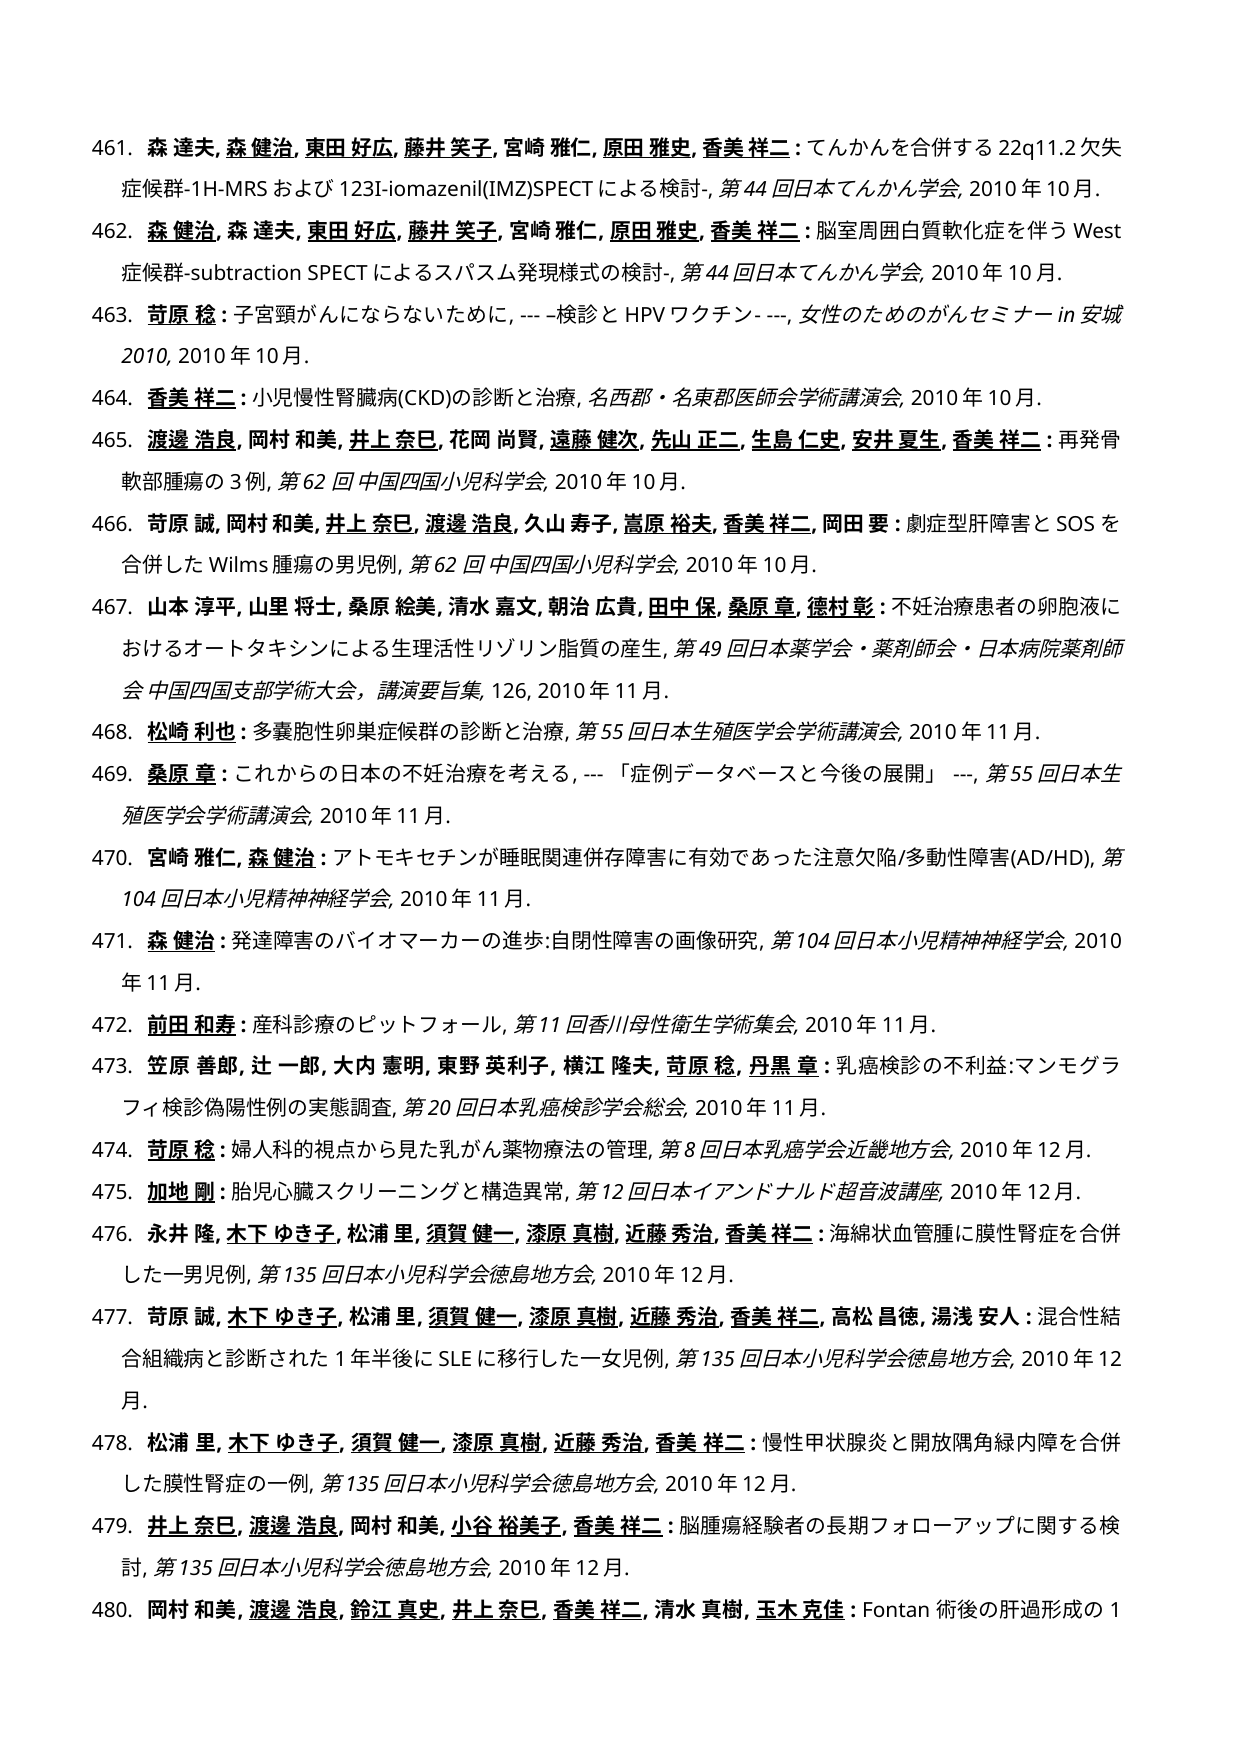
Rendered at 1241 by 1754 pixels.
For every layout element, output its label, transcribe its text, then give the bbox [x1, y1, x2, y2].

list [92, 1587, 1122, 1629]
list 森 達夫, 森 健治, 東田 好広, 藤井 笑子, 宮崎 雅仁, 原田 雅史, 香美 祥二 : てんかんを合併する22q11.2欠失症候群-1H-MRSおよび123I-iomazenil(IMZ)SPECTによる検討-, 第44回日本てんかん学会, 2010年10月. [92, 125, 1122, 209]
list 苛原 誠, 木下 ゆき子, 松浦 里, 須賀 健一, 漆原 真樹, 近藤 秀治, 香美 祥二, 高松 昌徳, 湯浅 安人 : 混合性結合組織病と診断された1年半後にSLEに移行した一女児例, 第135回日本小児科学会徳島地方会, 2010年12月. [92, 1295, 1122, 1420]
list 苛原 誠, 岡村 和美, 井上 奈巳, 渡邊 浩良, 久山 寿子, 嵩原 裕夫, 香美 祥二, 岡田 要 : 劇症型肝障害とSOS を合併したWilms腫瘍の男児例, 第62 回 中国四国小児科学会, 2010年10月. [92, 501, 1122, 584]
list 宮崎 雅仁, 森 健治 : アトモキセチンが睡眠関連併存障害に有効であった注意欠陥/多動性障害(AD/HD), 第104回日本小児精神神経学会, 2010年11月. [92, 835, 1122, 919]
list 笠原 善郎, 辻 一郎, 大内 憲明, 東野 英利子, 横江 隆夫, 苛原 稔, 丹黒 章 : 乳癌検診の不利益:マンモグラフィ検診偽陽性例の実態調査, 第20回日本乳癌検診学会総会, 2010年11月. [92, 1044, 1122, 1128]
list 井上 奈巳, 渡邊 浩良, 岡村 和美, 小谷 裕美子, 香美 祥二 : 脳腫瘍経験者の長期フォローアップに関する検討, 第135回日本小児科学会徳島地方会, 2010年12月. [92, 1503, 1122, 1587]
list 桑原 章 : これからの日本の不妊治療を考える, --- 「症例データベースと今後の展開」 ---, 第55回日本生殖医学会学術講演会, 2010年11月. [92, 752, 1122, 835]
list 加地 剛 : 胎児心臓スクリーニングと構造異常, 第12回日本イアンドナルド超音波講座, 2010年12月. [92, 1169, 1122, 1211]
list 松浦 里, 木下 ゆき子, 須賀 健一, 漆原 真樹, 近藤 秀治, 香美 祥二 : 慢性甲状腺炎と開放隅角緑内障を合併した膜性腎症の一例, 第135回日本小児科学会徳島地方会, 2010年12月. [92, 1420, 1122, 1503]
list 森 健治 : 発達障害のバイオマーカーの進歩:自閉性障害の画像研究, 第104回日本小児精神神経学会, 2010年11月. [92, 919, 1122, 1002]
list 苛原 稔 : 子宮頸がんにならないために, --- –検診とHPVワクチン- ---, 女性のためのがんセミナー in安城2010, 2010年10月. [92, 292, 1122, 376]
list 渡邊 浩良, 岡村 和美, 井上 奈巳, 花岡 尚賢, 遠藤 健次, 先山 正二, 生島 仁史, 安井 夏生, 香美 祥二 : 再発骨軟部腫瘍の3例, 第62 回 中国四国小児科学会, 2010年10月. [92, 417, 1122, 501]
list 前田 和寿 : 産科診療のピットフォール, 第11回香川母性衛生学術集会, 2010年11月. [92, 1002, 1122, 1044]
list 森 健治, 森 達夫, 東田 好広, 藤井 笑子, 宮崎 雅仁, 原田 雅史, 香美 祥二 : 脳室周囲白質軟化症を伴うWest症候群-subtraction SPECTによるスパスム発現様式の検討-, 第44回日本てんかん学会, 2010年10月. [92, 209, 1122, 292]
list 香美 祥二 : 小児慢性腎臓病(CKD)の診断と治療, 名西郡・名東郡医師会学術講演会, 2010年10月. [92, 376, 1122, 417]
list 苛原 稔 : 婦人科的視点から見た乳がん薬物療法の管理, 第8回日本乳癌学会近畿地方会, 2010年12月. [92, 1128, 1122, 1169]
list 山本 淳平, 山里 将士, 桑原 絵美, 清水 嘉文, 朝治 広貴, 田中 保, 桑原 章, 德村 彰 : 不妊治療患者の卵胞液におけるオートタキシンによる生理活性リゾリン脂質の産生, 第49回日本薬学会・薬剤師会・日本病院薬剤師会 中国四国支部学術大会，講演要旨集, 126, 2010年11月. [92, 584, 1122, 710]
list 松崎 利也 : 多嚢胞性卵巣症候群の診断と治療, 第55回日本生殖医学会学術講演会, 2010年11月. [92, 710, 1122, 752]
list 永井 隆, 木下 ゆき子, 松浦 里, 須賀 健一, 漆原 真樹, 近藤 秀治, 香美 祥二 : 海綿状血管腫に膜性腎症を合併した一男児例, 第135回日本小児科学会徳島地方会, 2010年12月. [92, 1211, 1122, 1295]
